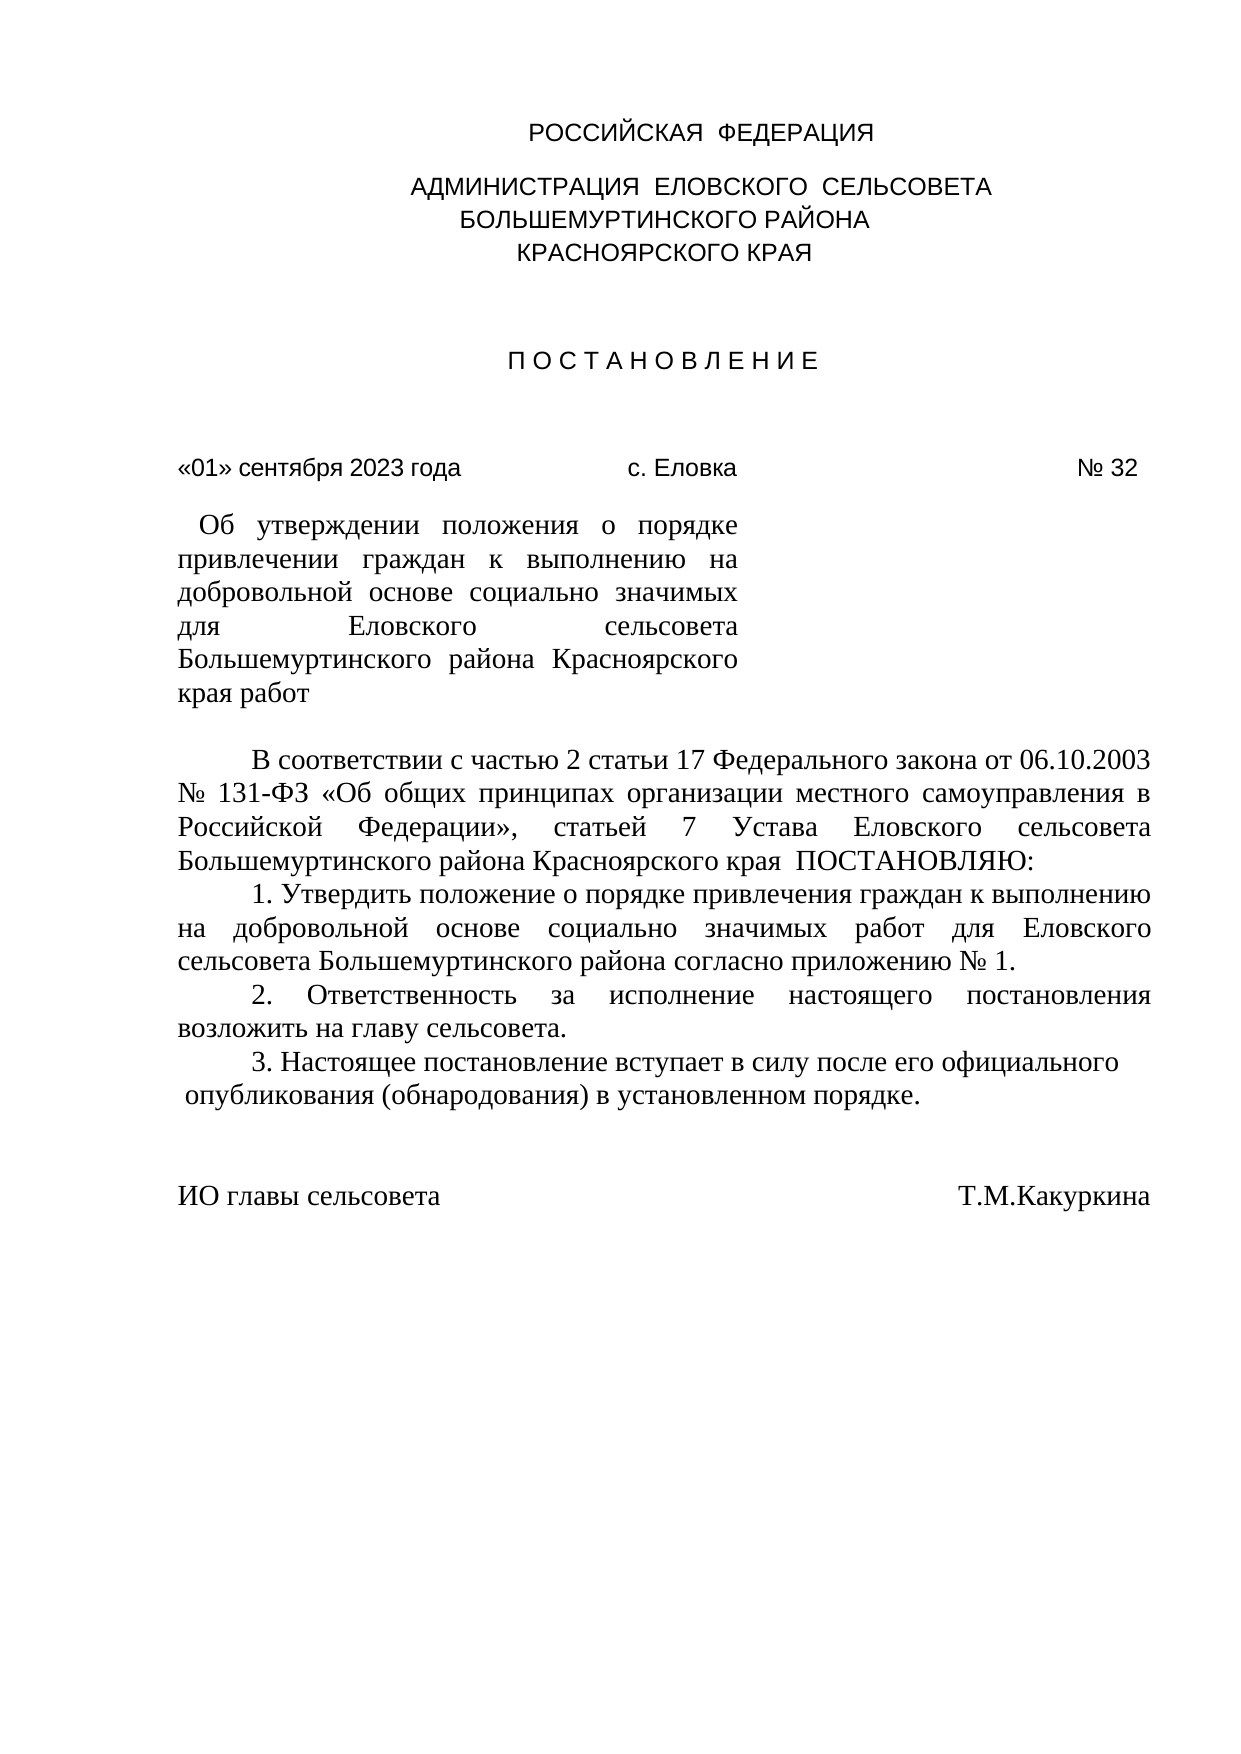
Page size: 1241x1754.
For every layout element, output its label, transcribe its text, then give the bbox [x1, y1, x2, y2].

text П О С Т А Н О В Л Е Н И Е [177, 346, 1152, 374]
text «01» сентября 2023 года с. Еловка № 32 [177, 453, 1152, 482]
text Об утверждении положения о порядке привлечении граждан к выполнению на добровольной основе социально значимых для Еловского сельсовета Большемуртинского района Красноярского края работ [177, 507, 738, 708]
text 1. Утвердить положение о порядке привлечения граждан к выполнению на добровольной основе социально значимых работ для Еловского сельсовета Большемуртинского района согласно приложению № 1. [177, 876, 1152, 977]
text 2. Ответственность за исполнение настоящего постановления возложить на главу сельсовета. [177, 977, 1152, 1044]
text АДМИНИСТРАЦИЯ ЕЛОВСКОГО СЕЛЬСОВЕТА БОЛЬШЕМУРТИНСКОГО РАЙОНА КРАСНОЯРСКОГО КРАЯ [177, 172, 1152, 267]
text РОССИЙСКАЯ ФЕДЕРАЦИЯ [177, 118, 1152, 147]
text ИО главы сельсовета Т.М.Какуркина [177, 1178, 1152, 1212]
text В соответствии с частью 2 статьи 17 Федерального закона от 06.10.2003 № 131-ФЗ «Об общих принципах организации местного самоуправления в Российской Федерации», статьей 7 Устава Еловского сельсовета Большемуртинского района Красноярского края ПОСТАНОВЛЯЮ: [177, 742, 1152, 876]
text опубликования (обнародования) в установленном порядке. [177, 1077, 1152, 1111]
text 3. Настоящее постановление вступает в силу после его официального [177, 1044, 1152, 1077]
